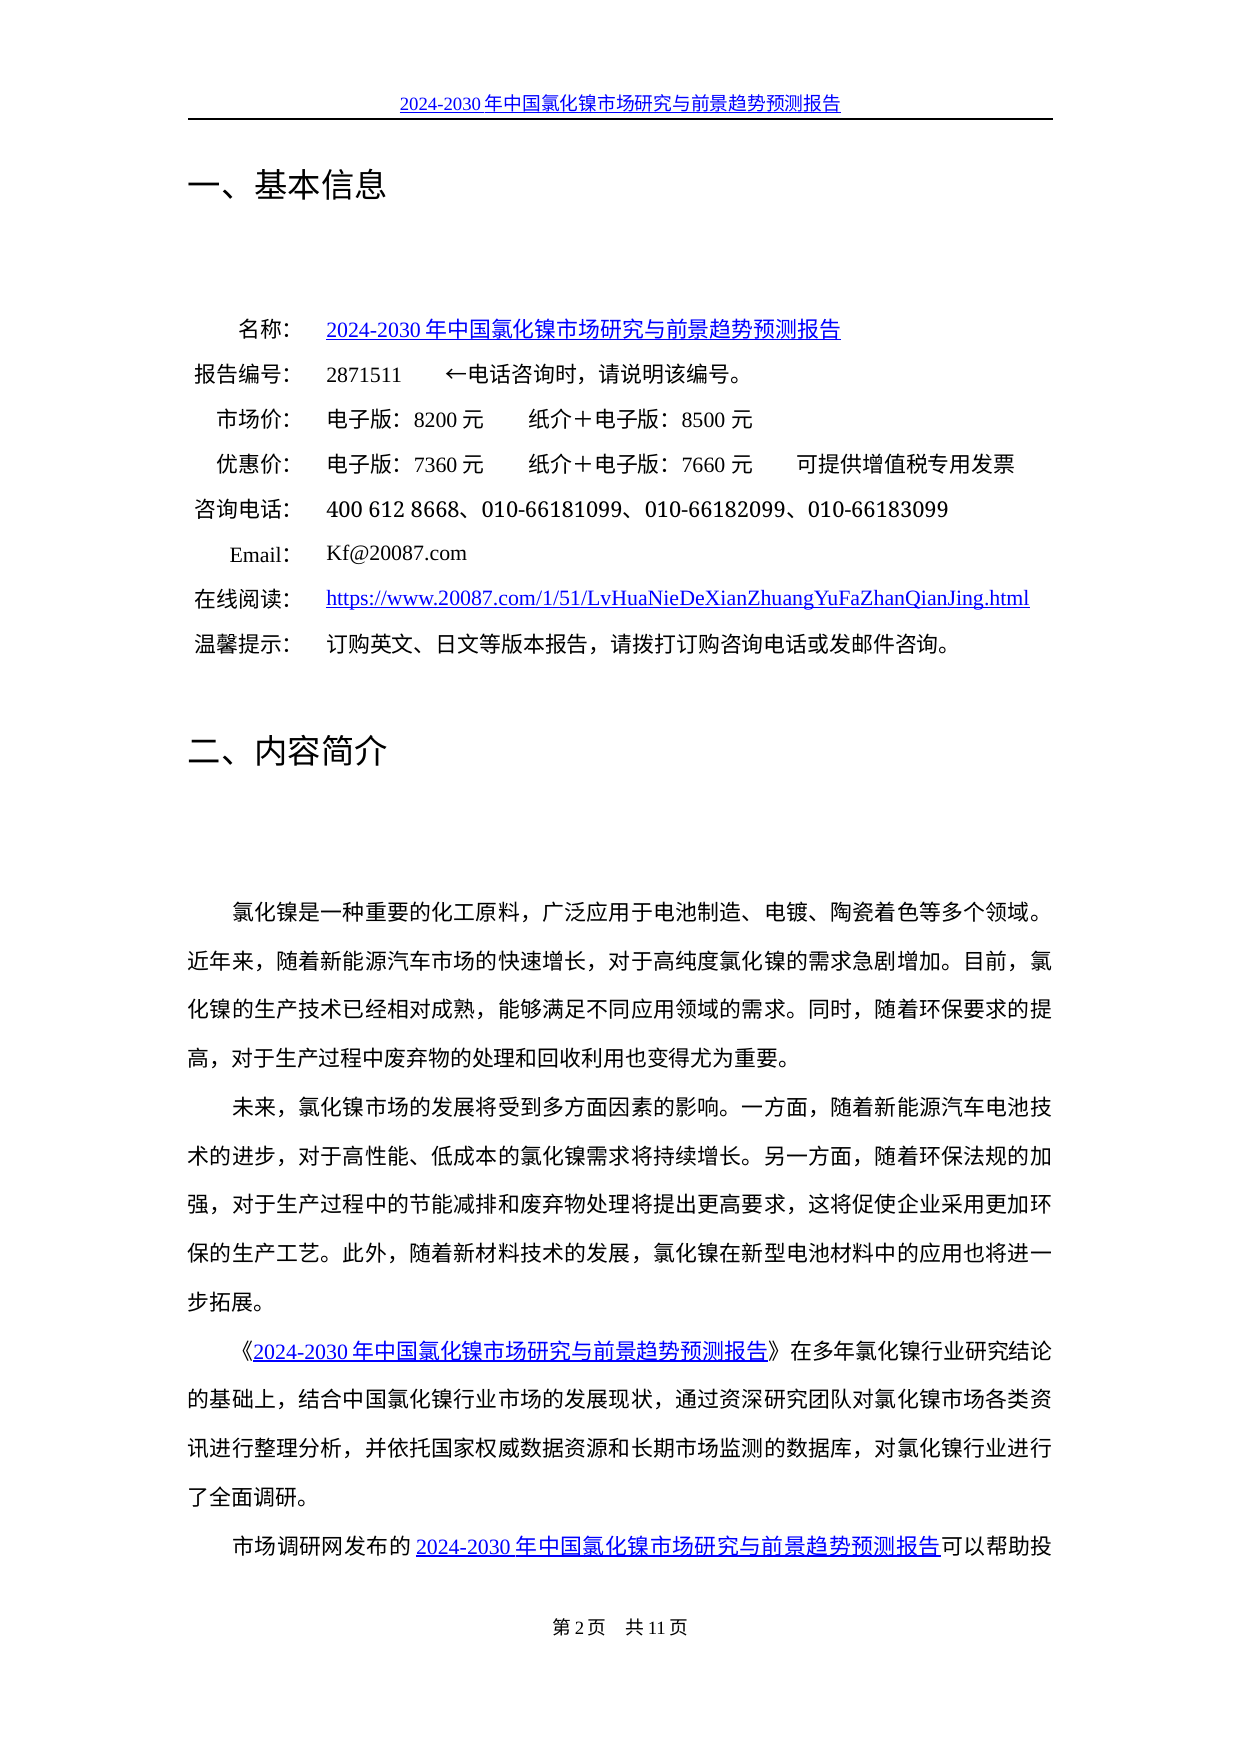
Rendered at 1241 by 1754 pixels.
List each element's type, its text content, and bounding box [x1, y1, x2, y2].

table_cell Kf@20087.com [315, 537, 1073, 582]
table_cell 优惠价： [167, 447, 315, 492]
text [187, 894, 1053, 1561]
table_header 2024-2030年中国氯化镍市场研究与前景趋势预测报告 [315, 312, 1073, 357]
table_cell 温馨提示： [167, 627, 315, 672]
title 一、基本信息 [187, 150, 1053, 215]
table_cell 报告编号： [167, 357, 315, 402]
table_cell 电子版：8200 元 纸介＋电子版：8500 元 [315, 402, 1073, 447]
table_cell 咨询电话： [167, 492, 315, 537]
table_cell 电子版：7360 元 纸介＋电子版：7660 元 可提供增值税专用发票 [315, 447, 1073, 492]
table_cell 订购英文、日文等版本报告，请拨打订购咨询电话或发邮件咨询。 [315, 627, 1073, 672]
table_cell 市场价： [167, 402, 315, 447]
title 二、内容简介 [187, 717, 1053, 782]
table_cell Email： [167, 537, 315, 582]
table_cell 在线阅读： [167, 582, 315, 627]
table_cell [315, 582, 1073, 627]
table_header 名称： [167, 312, 315, 357]
table_cell 2871511 ←电话咨询时，请说明该编号。 [315, 357, 1073, 402]
table_cell 400 612 8668、010-66181099、010-66182099、010-66183099 [315, 492, 1073, 537]
